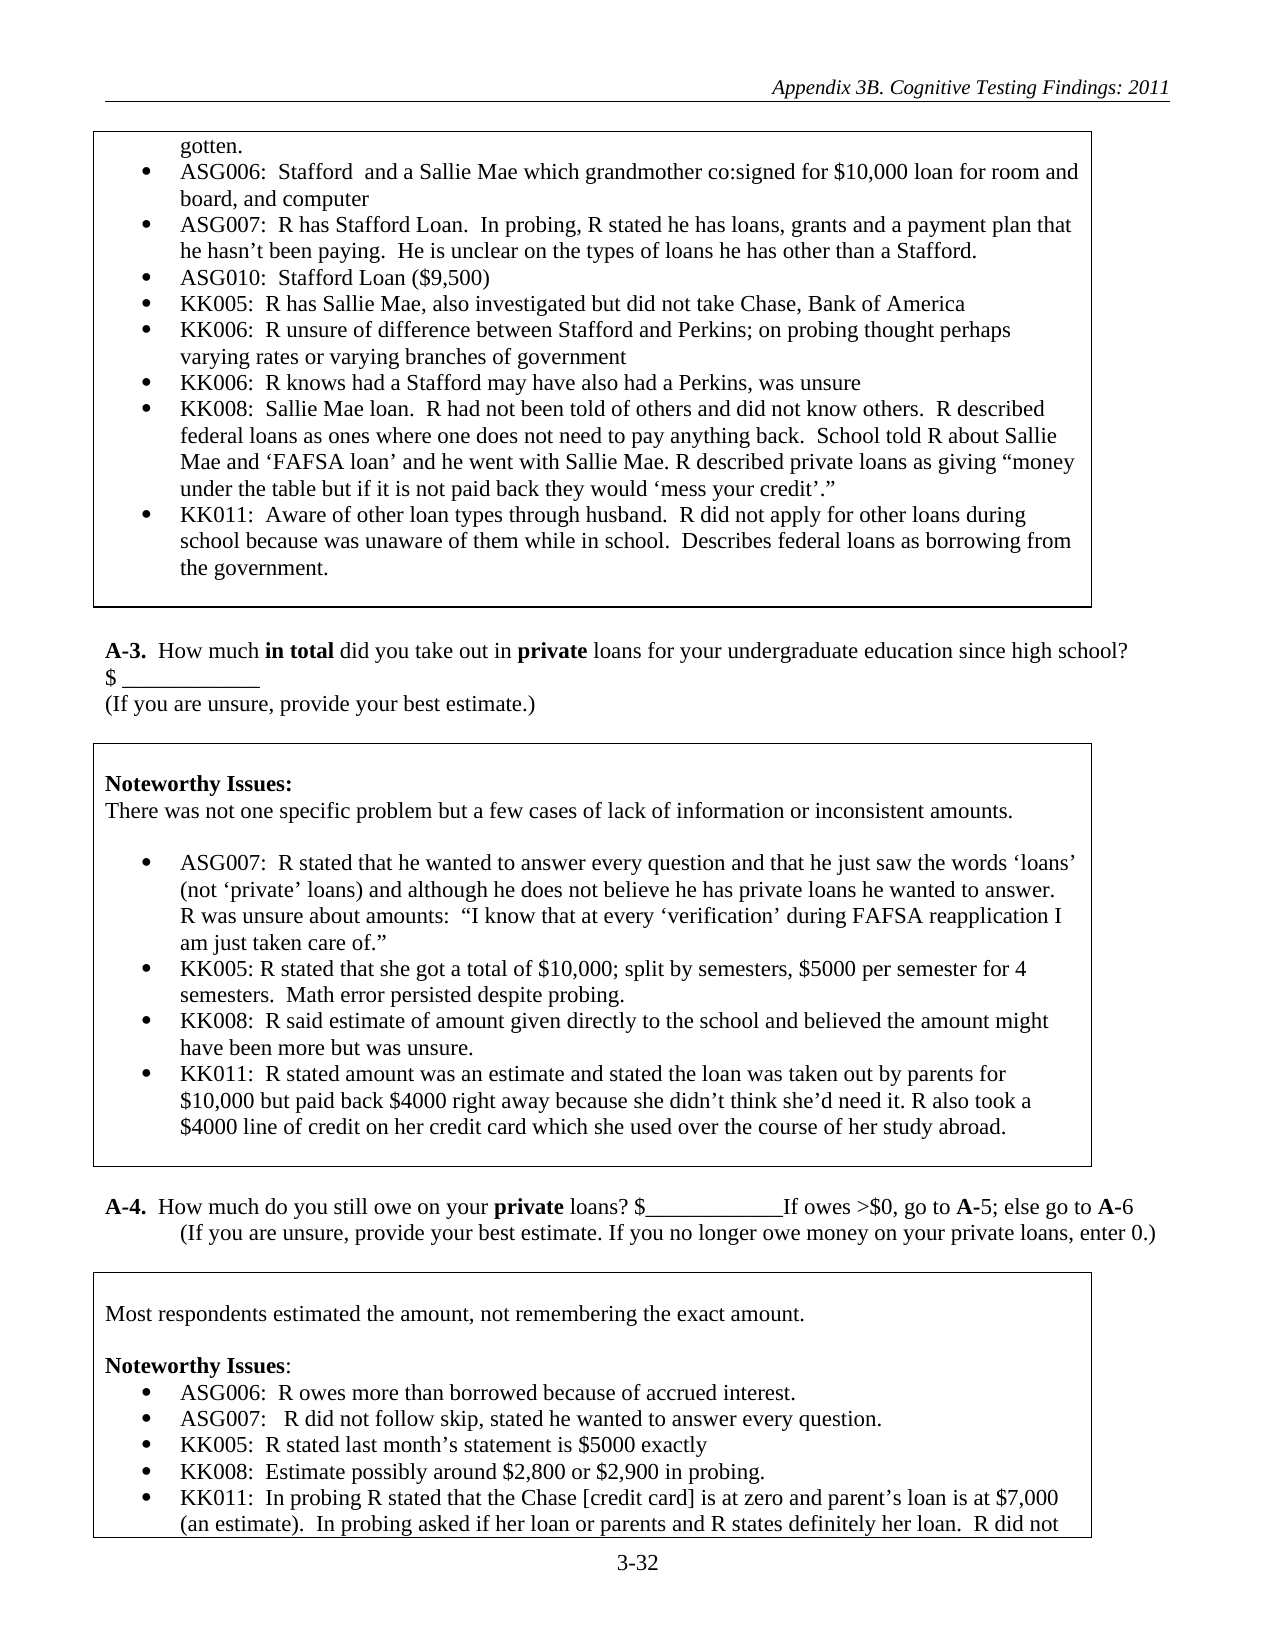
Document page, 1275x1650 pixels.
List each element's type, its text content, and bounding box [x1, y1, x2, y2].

table_header Noteworthy Issues: There was not one specific problem but a few cases of lack of information or inconsistent amounts. ASG007: R stated that he wanted to answer every question and that he just saw the words ‘loans’ (not ‘private’ loans) and although he does not believe he has private loans he wanted to answer. R was unsure about amounts: “I know that at every ‘verification’ during FAFSA reapplication I am just taken care of.” KK005: R stated that she got a total of $10,000; split by semesters, $5000 per semester for 4 semesters. Math error persisted despite probing. KK008: R said estimate of amount given directly to the school and believed the amount might have been more but was unsure. KK011: R stated amount was an estimate and stated the loan was taken out by parents for $10,000 but paid back $4000 right away because she didn’t think she’d need it. R also took a $4000 line of credit on her credit card which she used over the course of her study abroad. [94, 744, 1091, 1166]
list (If you are unsure, provide your best estimate. If you no longer owe money on your private loans, enter 0.) [180, 1219, 1170, 1246]
text A-4. How much do you still owe on your private loans? $____________If owes >$0, go to A-5; else go to A-6 [105, 1193, 1170, 1219]
text A-3. How much in total did you take out in private loans for your undergraduate education since high school? [105, 638, 1170, 664]
text $ ____________ [105, 664, 1170, 690]
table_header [94, 132, 1091, 606]
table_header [94, 1273, 1091, 1537]
text (If you are unsure, provide your best estimate.) [105, 690, 1170, 717]
